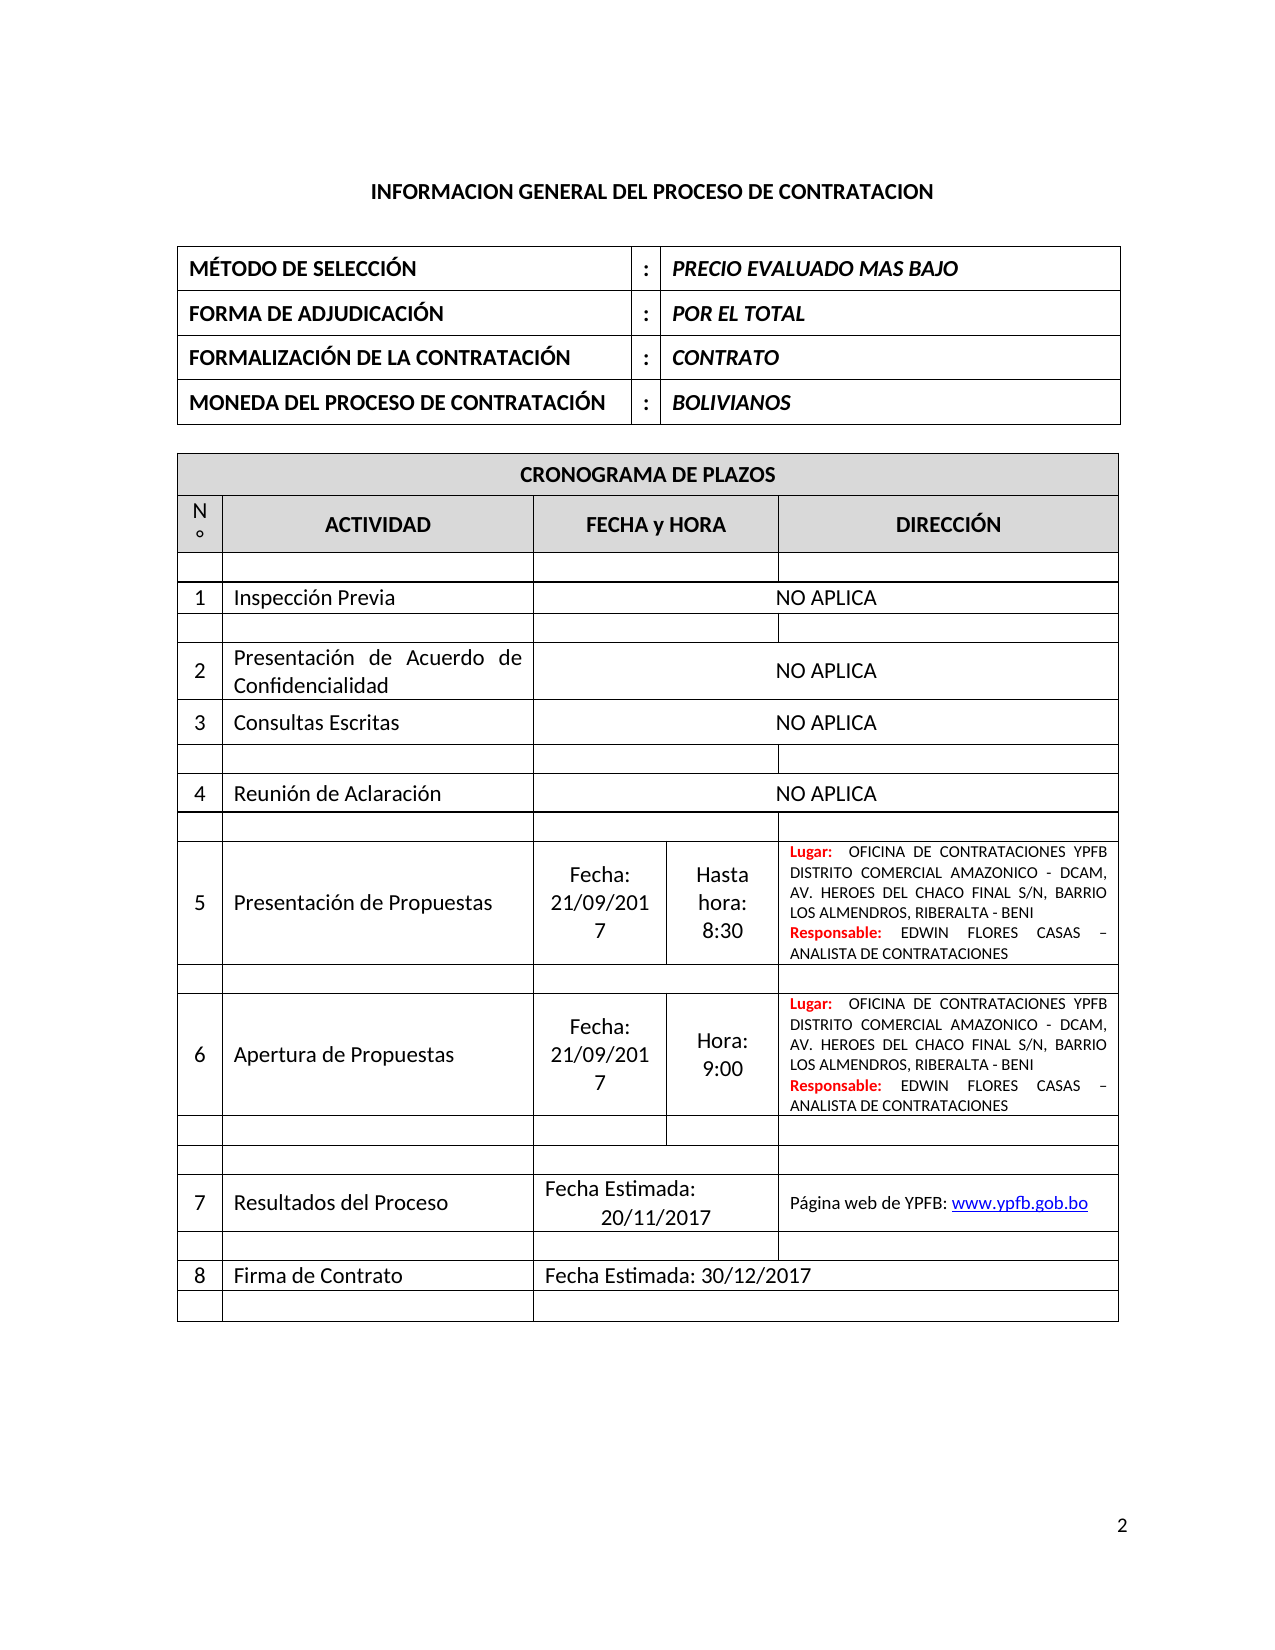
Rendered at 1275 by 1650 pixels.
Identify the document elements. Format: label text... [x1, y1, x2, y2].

table_cell FORMA DE ADJUDICACIÓN [178, 291, 631, 335]
text INFORMACION GENERAL DEL PROCESO DE CONTRATACION [177, 177, 1127, 205]
table_cell Presentación de Propuestas [223, 842, 533, 963]
table_cell [534, 1291, 1118, 1321]
table_cell [178, 1232, 222, 1260]
table_cell Lugar: OFICINA DE CONTRATACIONES YPFB DISTRITO COMERCIAL AMAZONICO - DCAM, AV. HEROES DEL CHACO FINAL S/N, BARRIO LOS ALMENDROS, RIBERALTA - BENI Responsable: EDWIN FLORES CASAS – ANALISTA DE CONTRATACIONES [779, 994, 1118, 1115]
table_cell : [632, 291, 660, 335]
table_cell Hora: 9:00 [667, 994, 778, 1115]
table_cell 3 [178, 700, 222, 744]
table_cell [223, 1291, 533, 1321]
table_cell N° [178, 496, 222, 552]
table_cell [534, 1146, 778, 1173]
table_cell Reunión de Aclaración [223, 774, 533, 811]
table_header : [632, 247, 660, 290]
table_cell [779, 1116, 1118, 1144]
table_cell [223, 745, 533, 773]
table_cell [779, 553, 1118, 581]
table_cell MONEDA DEL PROCESO DE CONTRATACIÓN [178, 380, 631, 423]
table_cell [223, 1232, 533, 1260]
table_cell POR EL TOTAL [661, 291, 1120, 335]
table_cell [223, 553, 533, 581]
table_cell 7 [178, 1175, 222, 1231]
table_cell [223, 1116, 533, 1144]
table_cell Fecha: 21/09/2017 [534, 994, 666, 1115]
table_cell Página web de YPFB: www.ypfb.gob.bo [779, 1175, 1118, 1231]
table_cell Lugar: OFICINA DE CONTRATACIONES YPFB DISTRITO COMERCIAL AMAZONICO - DCAM, AV. HEROES DEL CHACO FINAL S/N, BARRIO LOS ALMENDROS, RIBERALTA - BENI Responsable: EDWIN FLORES CASAS – ANALISTA DE CONTRATACIONES [779, 842, 1118, 963]
table_cell : [632, 336, 660, 379]
table_cell DIRECCIÓN [779, 496, 1118, 552]
table_cell [534, 745, 778, 773]
table_cell [223, 965, 533, 992]
table_cell [534, 614, 778, 642]
table_cell [534, 813, 778, 841]
table_cell FECHA y HORA [534, 496, 778, 552]
table_cell NO APLICA [534, 583, 1118, 613]
table_cell Apertura de Propuestas [223, 994, 533, 1115]
table_cell NO APLICA [534, 643, 1118, 699]
table_cell [779, 813, 1118, 841]
table_cell [178, 813, 222, 841]
table_cell [779, 745, 1118, 773]
table_cell 1 [178, 583, 222, 613]
table_cell [178, 1146, 222, 1173]
table_cell 8 [178, 1261, 222, 1290]
table_cell [667, 1116, 778, 1144]
table_cell 2 [178, 643, 222, 699]
table_cell Fecha: 21/09/2017 [534, 842, 666, 963]
table_cell NO APLICA [534, 700, 1118, 744]
table_cell Fecha Estimada: 30/12/2017 [534, 1261, 1118, 1290]
table_header PRECIO EVALUADO MAS BAJO [661, 247, 1120, 290]
table_cell Consultas Escritas [223, 700, 533, 744]
table_cell [534, 965, 778, 992]
table_cell [534, 1116, 666, 1144]
table_cell ACTIVIDAD [223, 496, 533, 552]
table_cell Presentación de Acuerdo de Confidencialidad [223, 643, 533, 699]
table_header MÉTODO DE SELECCIÓN [178, 247, 631, 290]
table_cell [178, 553, 222, 581]
table_cell BOLIVIANOS [661, 380, 1120, 423]
table_cell Inspección Previa [223, 583, 533, 613]
table_cell CONTRATO [661, 336, 1120, 379]
table_cell [534, 553, 778, 581]
table_cell 5 [178, 842, 222, 963]
table_cell [178, 614, 222, 642]
table_cell Fecha Estimada: 20/11/2017 [534, 1175, 778, 1231]
table_cell [223, 614, 533, 642]
table_cell [223, 1146, 533, 1173]
table_cell [779, 614, 1118, 642]
table_cell [178, 1291, 222, 1321]
table_cell 4 [178, 774, 222, 811]
table_cell Resultados del Proceso [223, 1175, 533, 1231]
table_cell NO APLICA [534, 774, 1118, 811]
table_cell [534, 1232, 778, 1260]
table_cell FORMALIZACIÓN DE LA CONTRATACIÓN [178, 336, 631, 379]
table_header CRONOGRAMA DE PLAZOS [178, 454, 1118, 495]
table_cell Firma de Contrato [223, 1261, 533, 1290]
table_cell [178, 965, 222, 992]
table_cell Hasta hora: 8:30 [667, 842, 778, 963]
table_cell [779, 965, 1118, 992]
table_cell [223, 813, 533, 841]
table_cell [178, 745, 222, 773]
table_cell : [632, 380, 660, 423]
table_cell [178, 1116, 222, 1144]
table_cell [779, 1146, 1118, 1173]
table_cell 6 [178, 994, 222, 1115]
table_cell [779, 1232, 1118, 1260]
